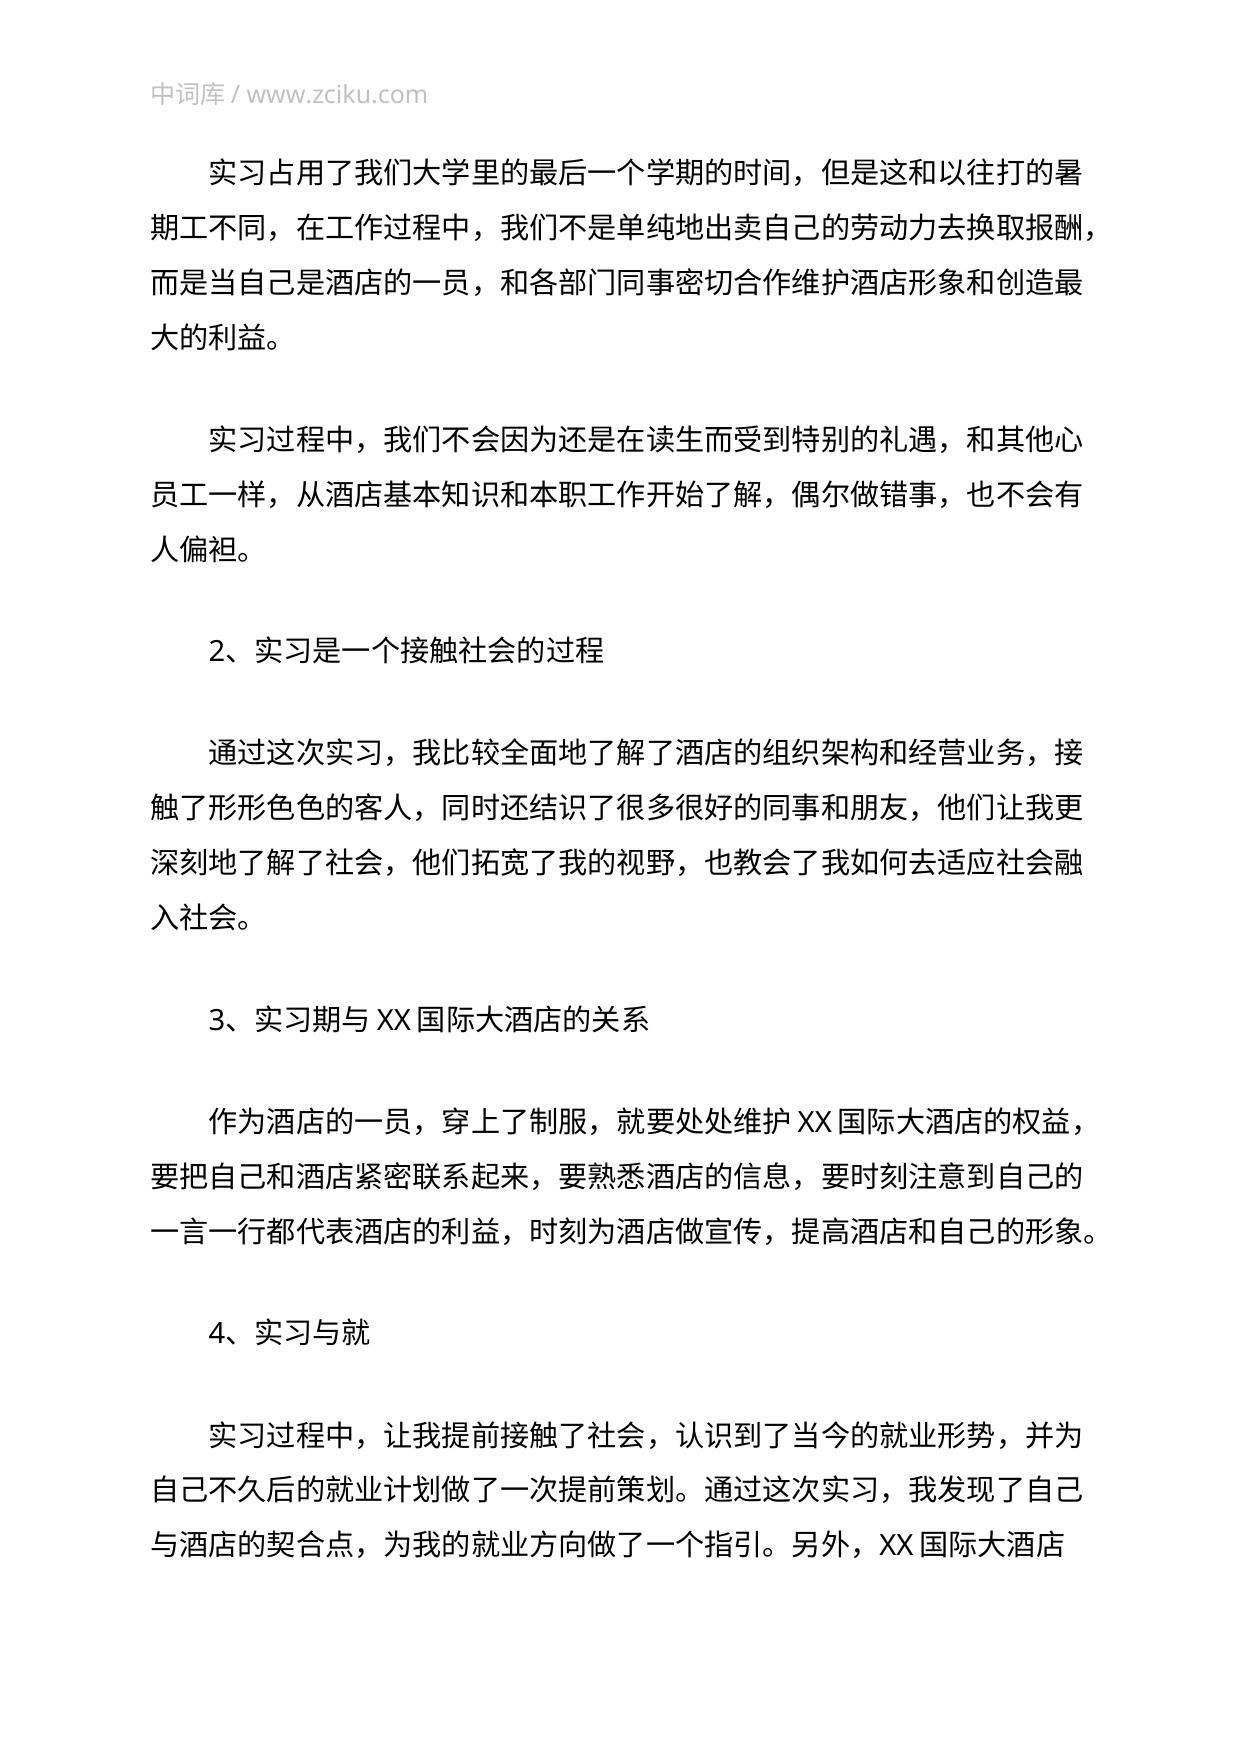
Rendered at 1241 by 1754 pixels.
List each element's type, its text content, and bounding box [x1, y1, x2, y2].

text 2、实习是一个接触社会的过程 [150, 628, 1090, 670]
text 实习占用了我们大学里的最后一个学期的时间，但是这和以往打的暑期工不同，在工作过程中，我们不是单纯地出卖自己的劳动力去换取报酬，而是当自己是酒店的一员，和各部门同事密切合作维护酒店形象和创造最大的利益。 [150, 150, 1090, 357]
text 实习过程中，我们不会因为还是在读生而受到特别的礼遇，和其他心员工一样，从酒店基本知识和本职工作开始了解，偶尔做错事，也不会有人偏袒。 [150, 416, 1090, 568]
text 通过这次实习，我比较全面地了解了酒店的组织架构和经营业务，接触了形形色色的客人，同时还结识了很多很好的同事和朋友，他们让我更深刻地了解了社会，他们拓宽了我的视野，也教会了我如何去适应社会融入社会。 [150, 730, 1090, 937]
text 3、实习期与XX国际大酒店的关系 [150, 996, 1090, 1039]
text 作为酒店的一员，穿上了制服，就要处处维护XX国际大酒店的权益，要把自己和酒店紧密联系起来，要熟悉酒店的信息，要时刻注意到自己的一言一行都代表酒店的利益，时刻为酒店做宣传，提高酒店和自己的形象。 [150, 1098, 1090, 1251]
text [150, 1412, 1090, 1564]
text 4、实习与就 [150, 1310, 1090, 1352]
